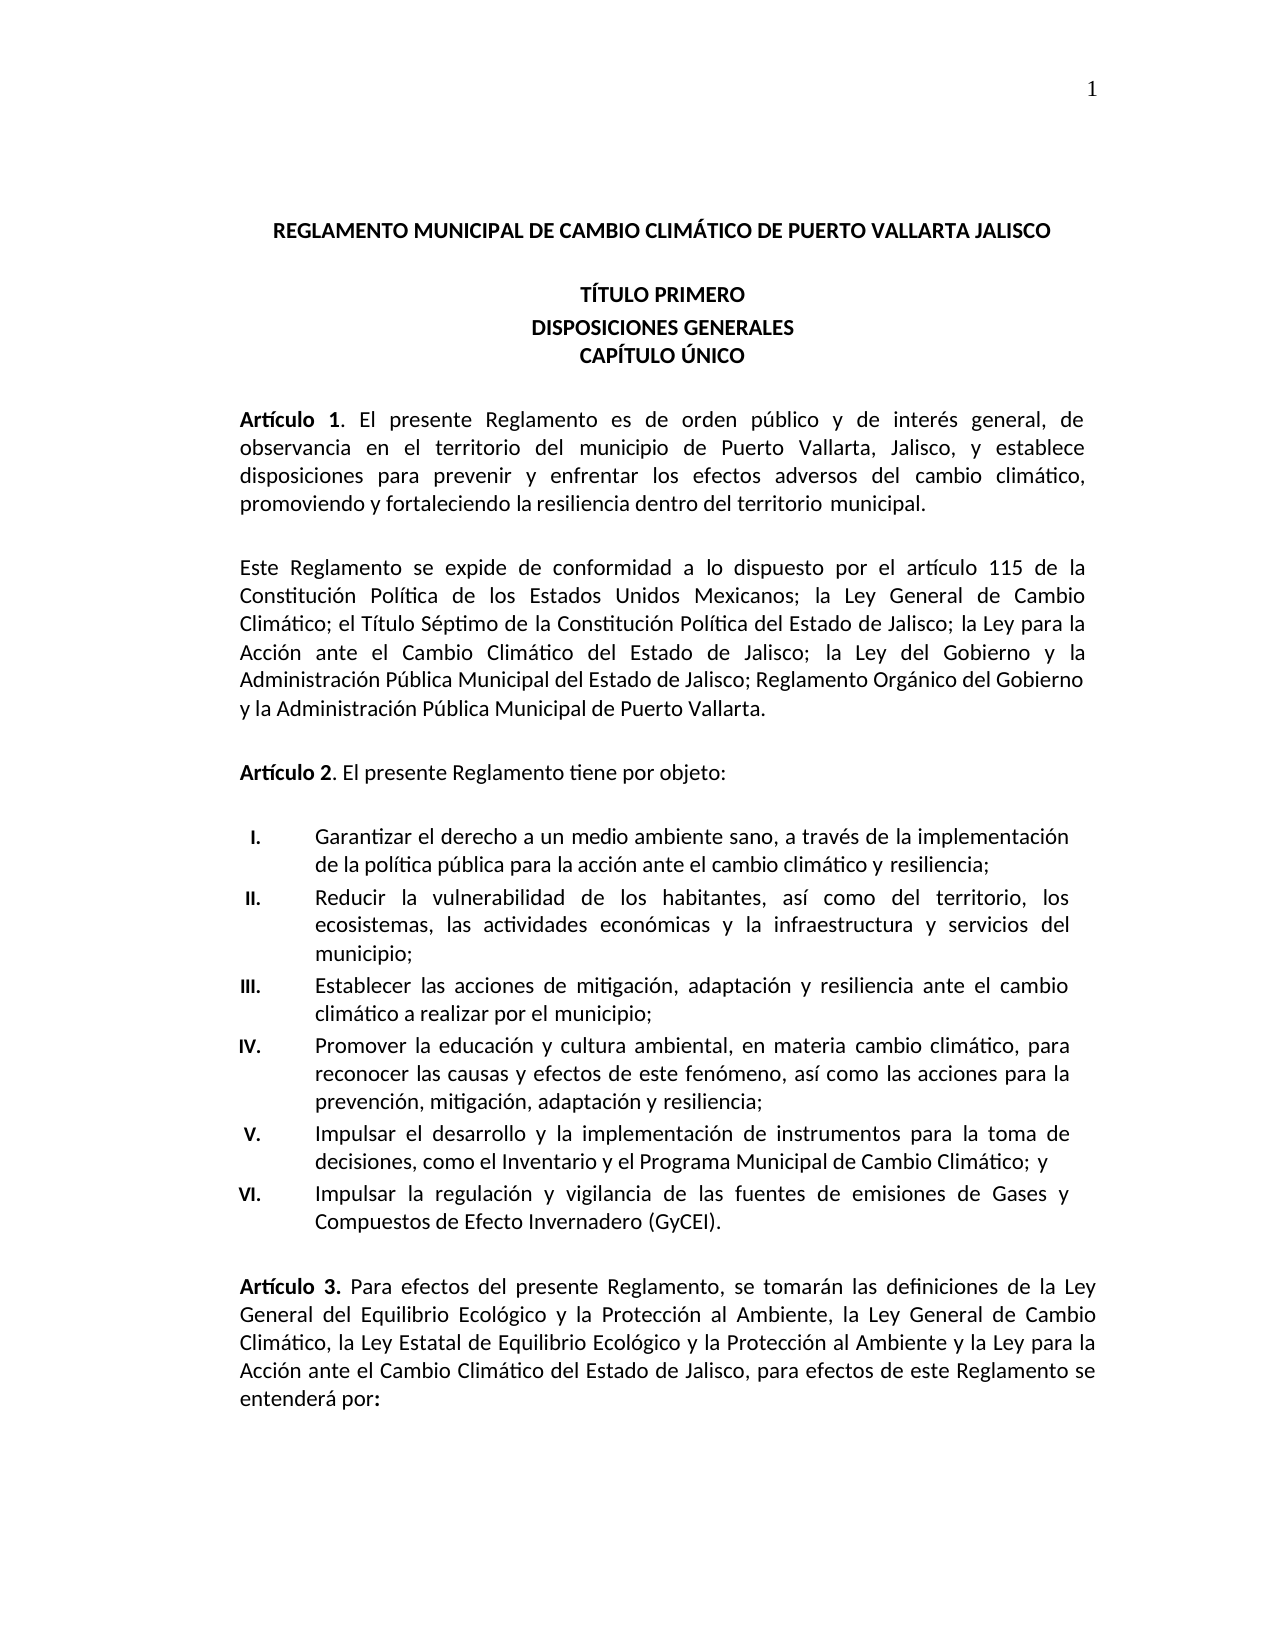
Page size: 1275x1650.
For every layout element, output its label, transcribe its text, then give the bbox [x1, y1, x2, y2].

subtitle REGLAMENTO MUNICIPAL DE CAMBIO CLIMÁTICO DE PUERTO VALLARTA JALISCO [251, 216, 1073, 244]
list Reducir la vulnerabilidad de los habitantes, así como del territorio, los ecosistemas, las actividades económicas y la infraestructura y servicios del municipio; [261, 883, 1070, 967]
list Impulsar el desarrollo y la implementación de instrumentos para la toma de decisiones, como el Inventario y el Programa Municipal de Cambio Climático; y [261, 1119, 1070, 1175]
text Artículo 1. El presente Reglamento es de orden público y de interés general, de observancia en el territorio del municipio de Puerto Vallarta, Jalisco, y establece disposiciones para prevenir y enfrentar los efectos adversos del cambio climático, promoviendo y fortaleciendo la resiliencia dentro del territorio municipal. [239, 405, 1085, 517]
list Garantizar el derecho a un medio ambiente sano, a través de la implementación de la política pública para la acción ante el cambio climático y resiliencia; [261, 822, 1069, 878]
list Establecer las acciones de mitigación, adaptación y resiliencia ante el cambio climático a realizar por el municipio; [261, 971, 1069, 1027]
text Este Reglamento se expide de conformidad a lo dispuesto por el artículo 115 de la Constitución Política de los Estados Unidos Mexicanos; la Ley General de Cambio Climático; el Título Séptimo de la Constitución Política del Estado de Jalisco; la Ley para la Acción ante el Cambio Climático del Estado de Jalisco; la Ley del Gobierno y la Administración Pública Municipal del Estado de Jalisco; Reglamento Orgánico del Gobierno y la Administración Pública Municipal de Puerto Vallarta. [239, 553, 1085, 722]
text TÍTULO PRIMERO [522, 281, 802, 308]
text Artículo 3. Para efectos del presente Reglamento, se tomarán las definiciones de la Ley General del Equilibrio Ecológico y la Protección al Ambiente, la Ley General de Cambio Climático, la Ley Estatal de Equilibrio Ecológico y la Protección al Ambiente y la Ley para la Acción ante el Cambio Climático del Estado de Jalisco, para efectos de este Reglamento se entenderá por: [239, 1272, 1098, 1412]
list Promover la educación y cultura ambiental, en materia cambio climático, para reconocer las causas y efectos de este fenómeno, así como las acciones para la prevención, mitigación, adaptación y resiliencia; [261, 1031, 1070, 1115]
text Artículo 2. El presente Reglamento tiene por objeto: [239, 758, 1098, 786]
list Impulsar la regulación y vigilancia de las fuentes de emisiones de Gases y Compuestos de Efecto Invernadero (GyCEI). [261, 1179, 1070, 1236]
text DISPOSICIONES GENERALES CAPÍTULO ÚNICO [522, 313, 802, 369]
